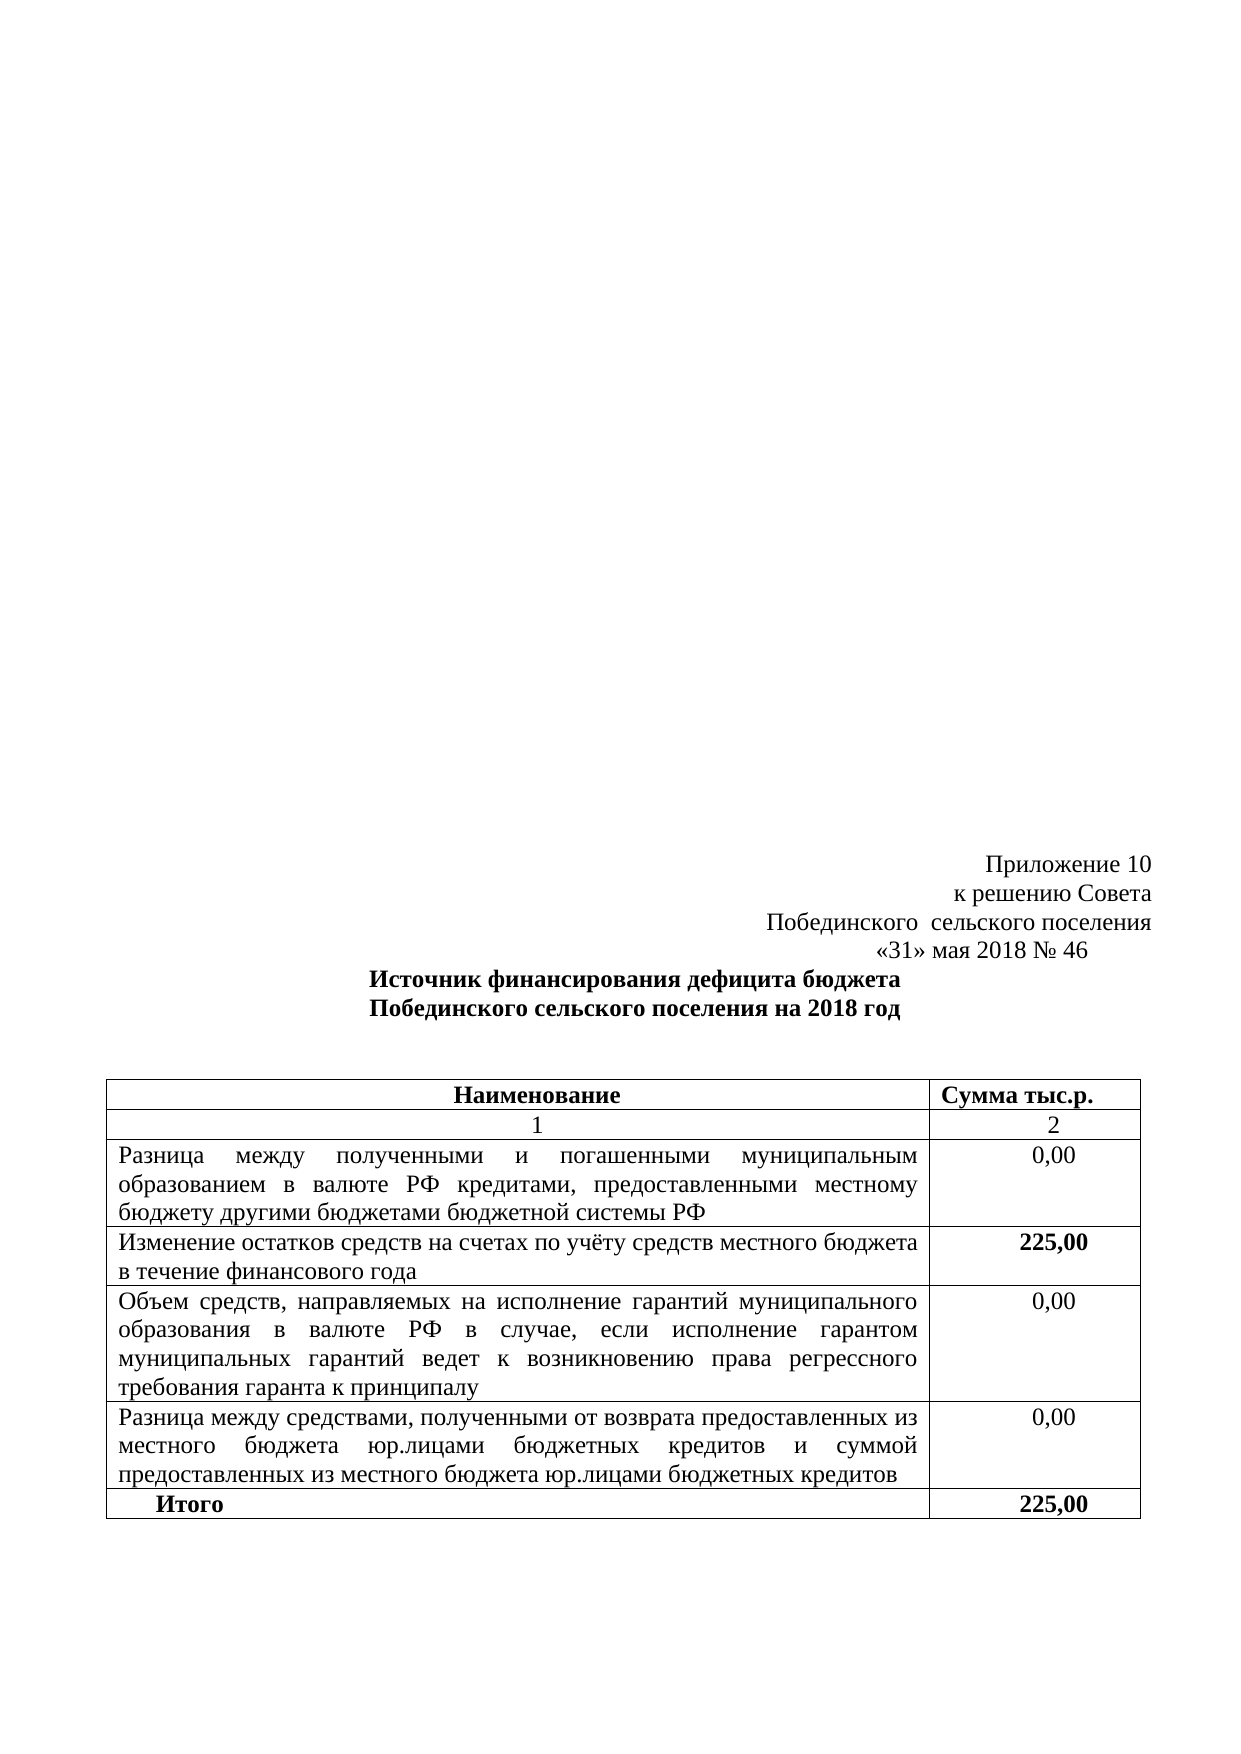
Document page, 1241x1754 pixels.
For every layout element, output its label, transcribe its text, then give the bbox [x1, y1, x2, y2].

table_cell Разница между средствами, полученными от возврата предоставленных из местного бюджета юр.лицами бюджетных кредитов и суммой предоставленных из местного бюджета юр.лицами бюджетных кредитов [107, 1402, 929, 1488]
text Побединского сельского поселения [118, 907, 1152, 936]
table_cell 2 [930, 1110, 1140, 1139]
table_cell Объем средств, направляемых на исполнение гарантий муниципального образования в валюте РФ в случае, если исполнение гарантом муниципальных гарантий ведет к возникновению права регрессного требования гаранта к принципалу [107, 1286, 929, 1401]
table_cell 0,00 [930, 1140, 1140, 1226]
text «31» мая 2018 № 46 [118, 936, 1152, 964]
table_cell Разница между полученными и погашенными муниципальным образованием в валюте РФ кредитами, предоставленными местному бюджету другими бюджетами бюджетной системы РФ [107, 1140, 929, 1226]
table_cell 225,00 [930, 1227, 1140, 1285]
table_cell Изменение остатков средств на счетах по учёту средств местного бюджета в течение финансового года [107, 1227, 929, 1285]
text к решению Совета [118, 878, 1152, 907]
table_cell 0,00 [930, 1402, 1140, 1488]
text Источник финансирования дефицита бюджета [118, 964, 1152, 993]
table_cell Итого [107, 1489, 929, 1518]
table_header Сумма тыс.р. [930, 1080, 1140, 1109]
table_header Наименование [107, 1080, 929, 1109]
text Приложение 10 [118, 849, 1152, 878]
table_cell 225,00 [930, 1489, 1140, 1518]
table_cell 1 [107, 1110, 929, 1139]
table_cell 0,00 [930, 1286, 1140, 1401]
text Побединского сельского поселения на 2018 год [118, 993, 1152, 1022]
